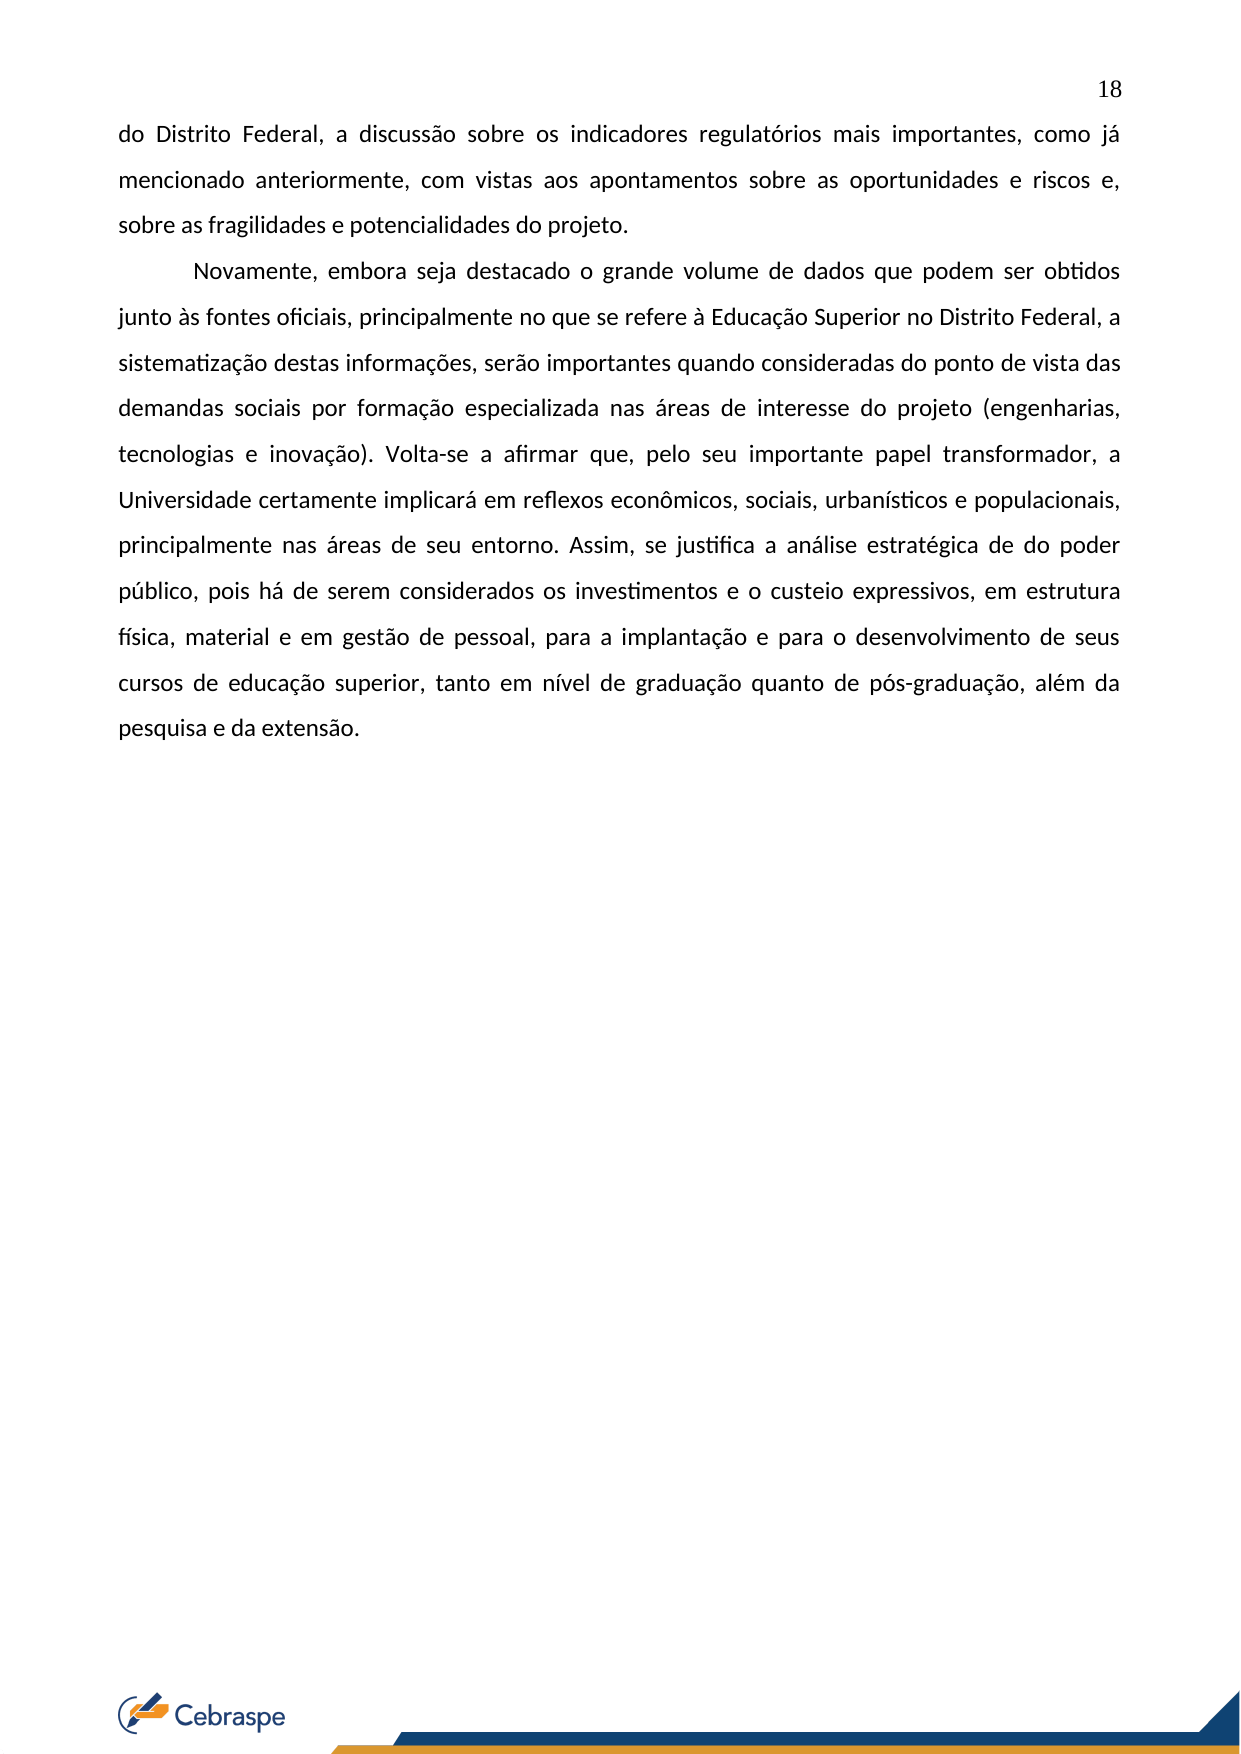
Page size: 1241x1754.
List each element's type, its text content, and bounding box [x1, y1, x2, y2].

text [118, 118, 1122, 240]
text Novamente, embora seja destacado o grande volume de dados que podem ser obtidos junto às fontes oficiais, principalmente no que se refere à Educação Superior no Distrito Federal, a sistematização destas informações, serão importantes quando consideradas do ponto de vista das demandas sociais por formação especializada nas áreas de interesse do projeto (engenharias, tecnologias e inovação). Volta-se a afirmar que, pelo seu importante papel transformador, a Universidade certamente implicará em reflexos econômicos, sociais, urbanísticos e populacionais, principalmente nas áreas de seu entorno. Assim, se justifica a análise estratégica de do poder público, pois há de serem considerados os investimentos e o custeio expressivos, em estrutura física, material e em gestão de pessoal, para a implantação e para o desenvolvimento de seus cursos de educação superior, tanto em nível de graduação quanto de pós-graduação, além da pesquisa e da extensão. [118, 255, 1122, 743]
picture [0, 1661, 1240, 1754]
